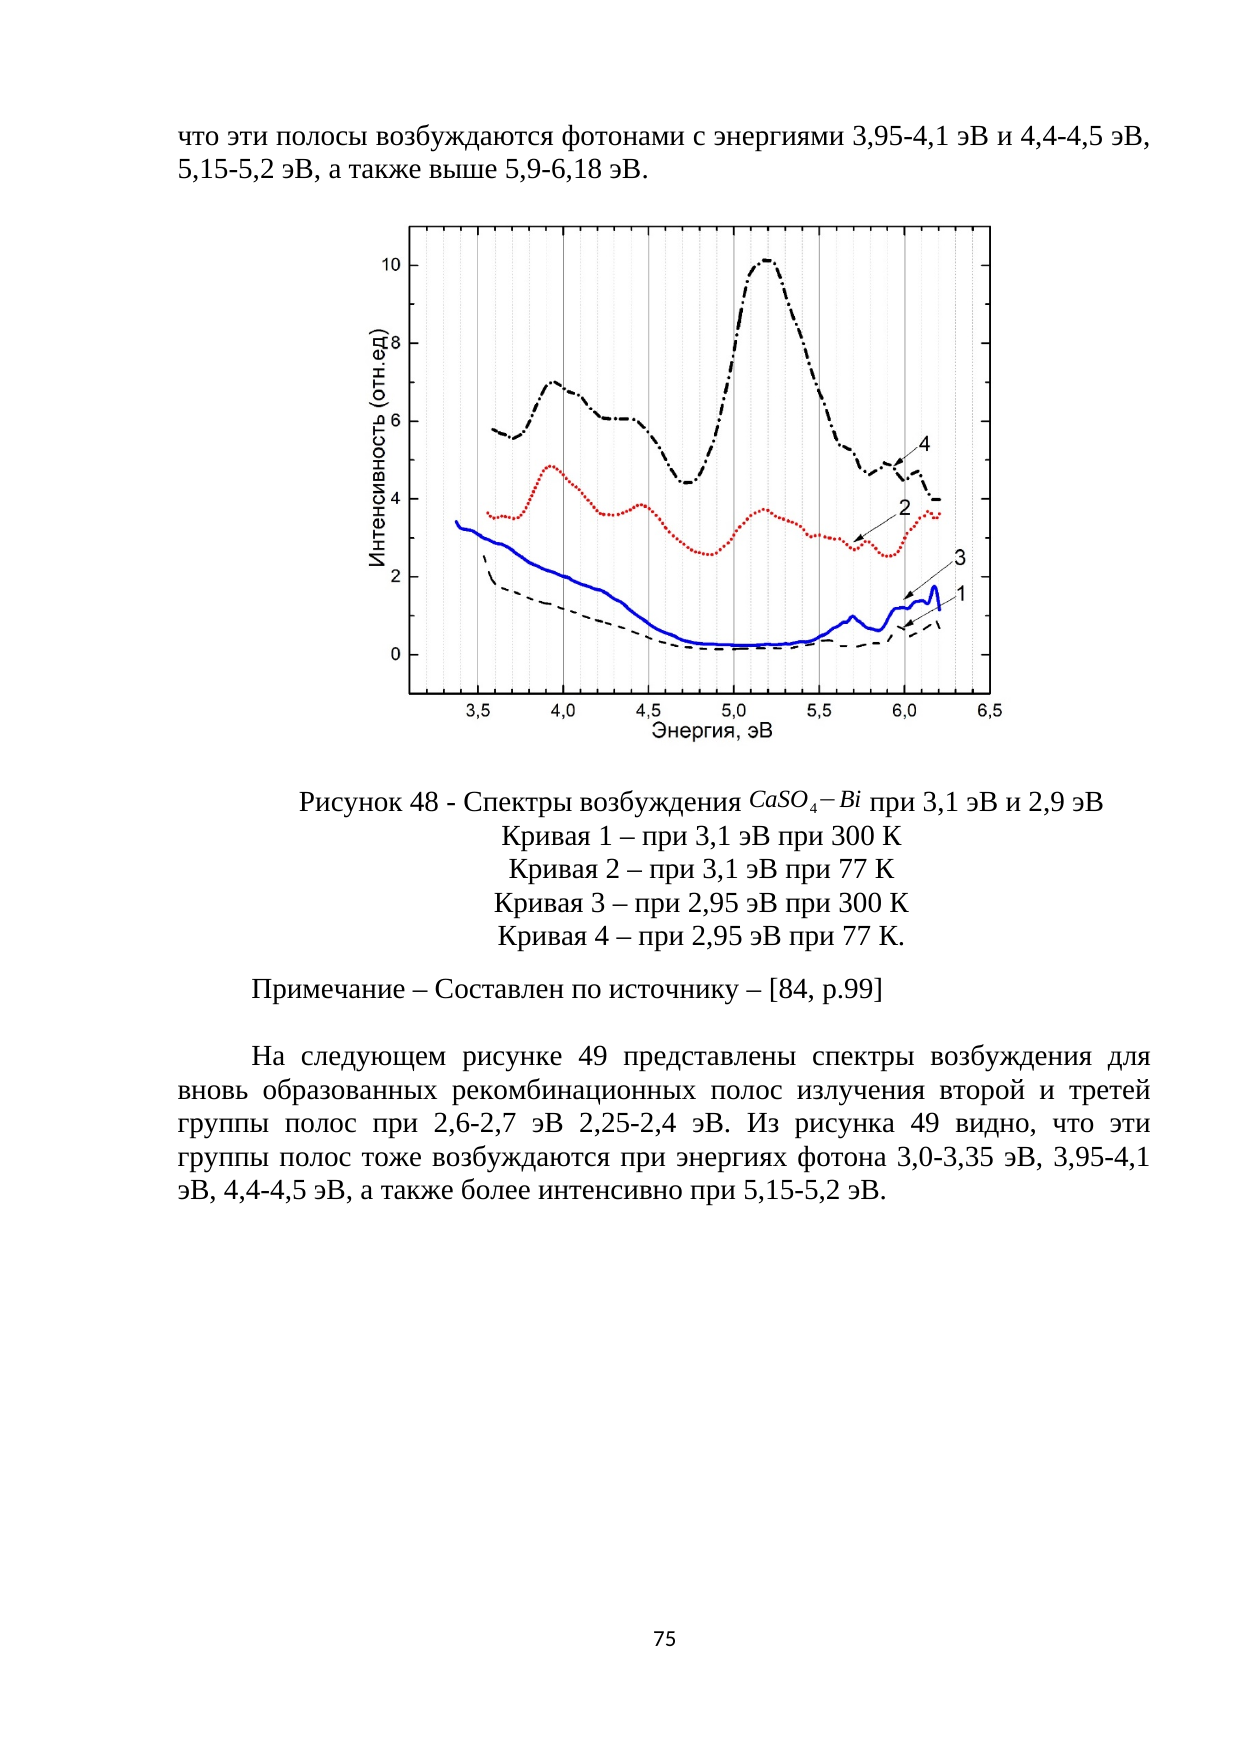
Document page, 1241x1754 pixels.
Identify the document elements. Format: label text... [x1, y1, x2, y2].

text Кривая 2 – при 3,1 эВ при 77 К [177, 851, 1152, 885]
text Рисунок 48 - Спектры возбуждения при 3,1 эВ и 2,9 эВ [177, 784, 1152, 818]
picture [316, 218, 1013, 751]
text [177, 118, 1152, 185]
text Кривая 1 – при 3,1 эВ при 300 К [177, 818, 1152, 851]
text На следующем рисунке 49 представлены спектры возбуждения для вновь образованных рекомбинационных полос излучения второй и третей группы полос при 2,6-2,7 эВ 2,25-2,4 эВ. Из рисунка 49 видно, что эти группы полос тоже возбуждаются при энергиях фотона 3,0-3,35 эВ, 3,95-4,1 эВ, 4,4-4,5 эВ, а также более интенсивно при 5,15-5,2 эВ. [177, 1038, 1152, 1206]
text Примечание – Составлен по источнику – [84, р.99] [177, 971, 1152, 1005]
text Кривая 3 – при 2,95 эВ при 300 К [177, 885, 1152, 918]
text Кривая 4 – при 2,95 эВ при 77 К. [177, 918, 1152, 952]
